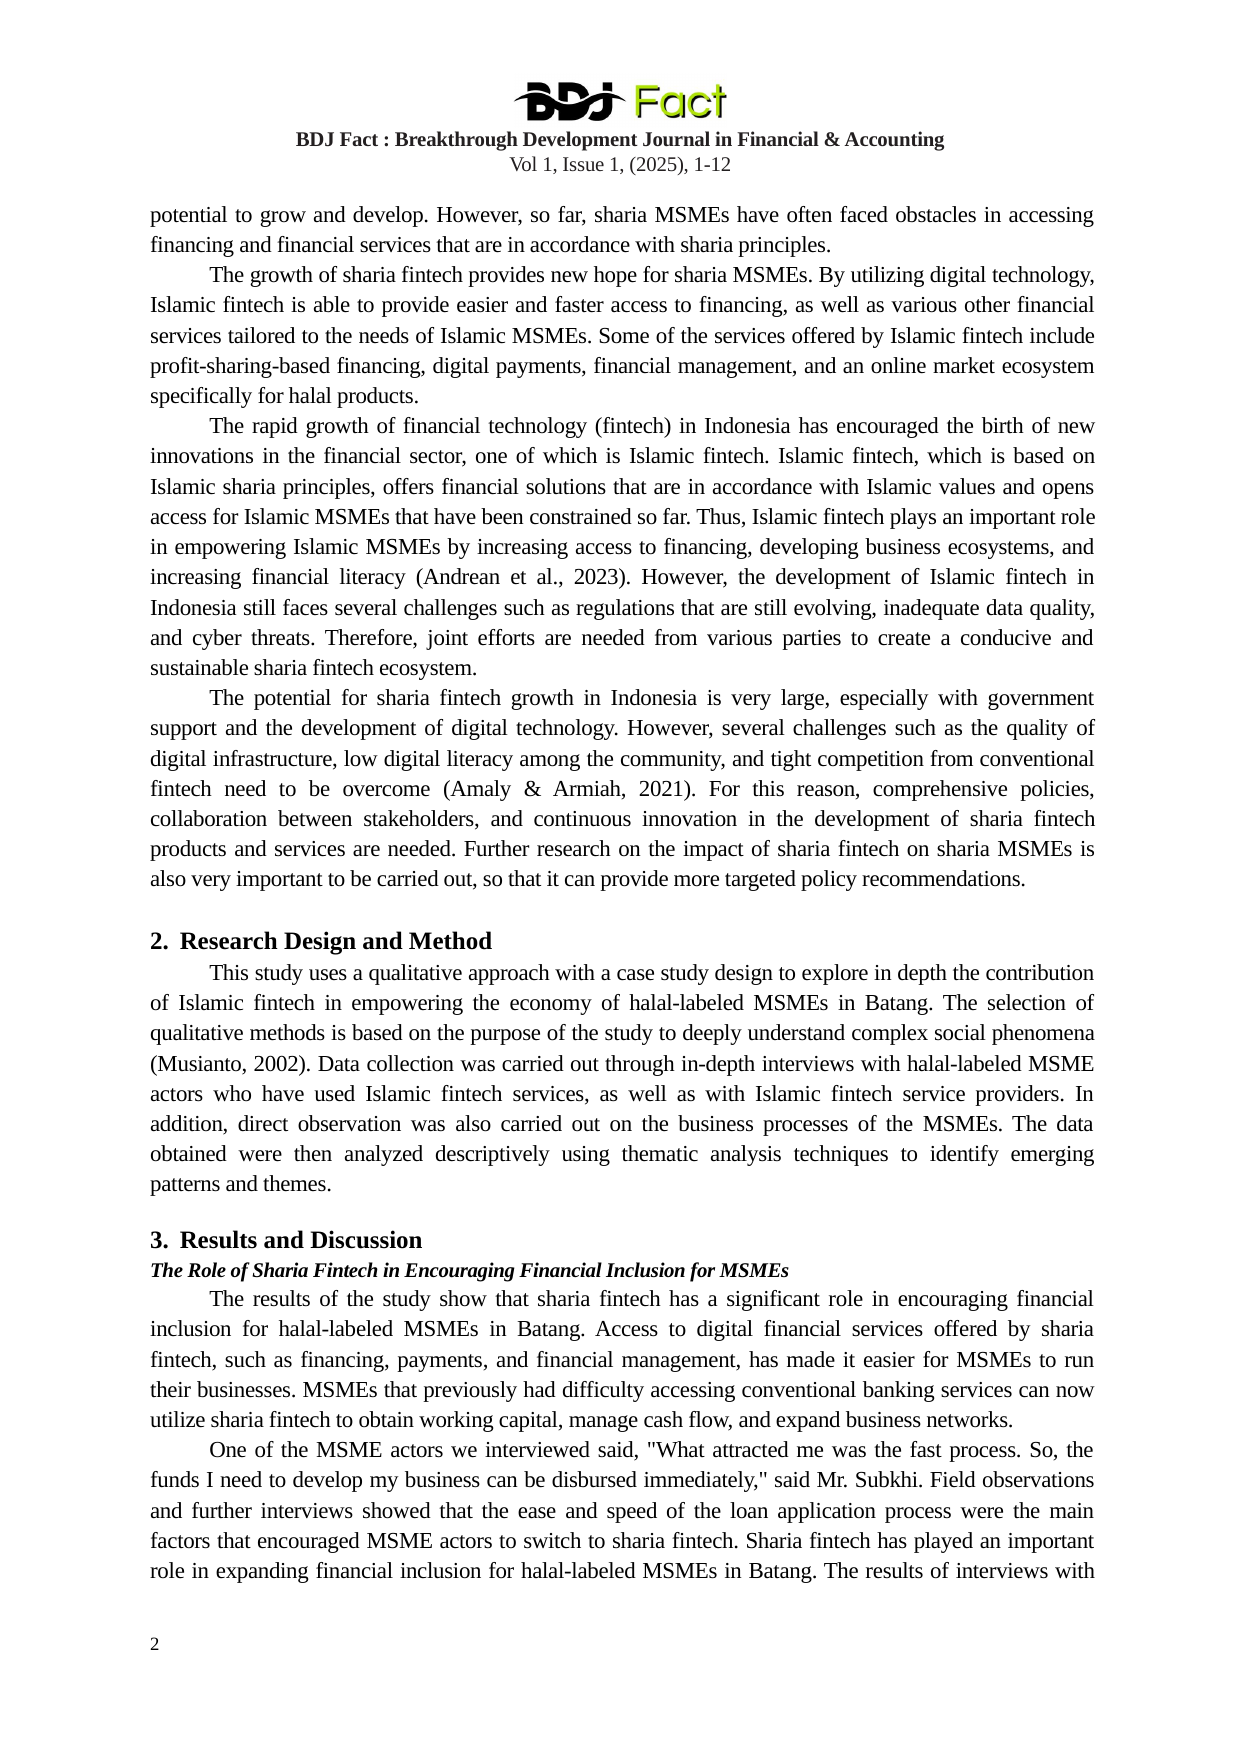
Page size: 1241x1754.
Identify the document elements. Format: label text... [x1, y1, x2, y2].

text The growth of sharia fintech provides new hope for sharia MSMEs. By utilizing digital technology, Islamic fintech is able to provide easier and faster access to financing, as well as various other financial services tailored to the needs of Islamic MSMEs. Some of the services offered by Islamic fintech include profit-sharing-based financing, digital payments, financial management, and an online market ecosystem specifically for halal products. [150, 261, 1096, 408]
text The Role of Sharia Fintech in Encouraging Financial Inclusion for MSMEs [150, 1258, 1096, 1282]
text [150, 201, 1096, 257]
list Research Design and Method [150, 926, 1090, 955]
text The rapid growth of financial technology (fintech) in Indonesia has encouraged the birth of new innovations in the financial sector, one of which is Islamic fintech. Islamic fintech, which is based on Islamic sharia principles, offers financial solutions that are in accordance with Islamic values and opens access for Islamic MSMEs that have been constrained so far. Thus, Islamic fintech plays an important role in empowering Islamic MSMEs by increasing access to financing, developing business ecosystems, and increasing financial literacy (Andrean et al., 2023). However, the development of Islamic fintech in Indonesia still faces several challenges such as regulations that are still evolving, inadequate data quality, and cyber threats. Therefore, joint efforts are needed from various parties to create a conducive and sustainable sharia fintech ecosystem. [150, 412, 1096, 680]
list Results and Discussion [150, 1225, 1090, 1253]
picture [513, 73, 727, 128]
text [150, 1436, 1096, 1583]
text This study uses a qualitative approach with a case study design to explore in depth the contribution of Islamic fintech in empowering the economy of halal-labeled MSMEs in Batang. The selection of qualitative methods is based on the purpose of the study to deeply understand complex social phenomena (Musianto, 2002). Data collection was carried out through in-depth interviews with halal-labeled MSME actors who have used Islamic fintech services, as well as with Islamic fintech service providers. In addition, direct observation was also carried out on the business processes of the MSMEs. The data obtained were then analyzed descriptively using thematic analysis techniques to identify emerging patterns and themes. [150, 959, 1096, 1197]
text The potential for sharia fintech growth in Indonesia is very large, especially with government support and the development of digital technology. However, several challenges such as the quality of digital infrastructure, low digital literacy among the community, and tight competition from conventional fintech need to be overcome (Amaly & Armiah, 2021). For this reason, comprehensive policies, collaboration between stakeholders, and continuous innovation in the development of sharia fintech products and services are needed. Further research on the impact of sharia fintech on sharia MSMEs is also very important to be carried out, so that it can provide more targeted policy recommendations. [150, 684, 1096, 892]
text The results of the study show that sharia fintech has a significant role in encouraging financial inclusion for halal-labeled MSMEs in Batang. Access to digital financial services offered by sharia fintech, such as financing, payments, and financial management, has made it easier for MSMEs to run their businesses. MSMEs that previously had difficulty accessing conventional banking services can now utilize sharia fintech to obtain working capital, manage cash flow, and expand business networks. [150, 1285, 1096, 1432]
